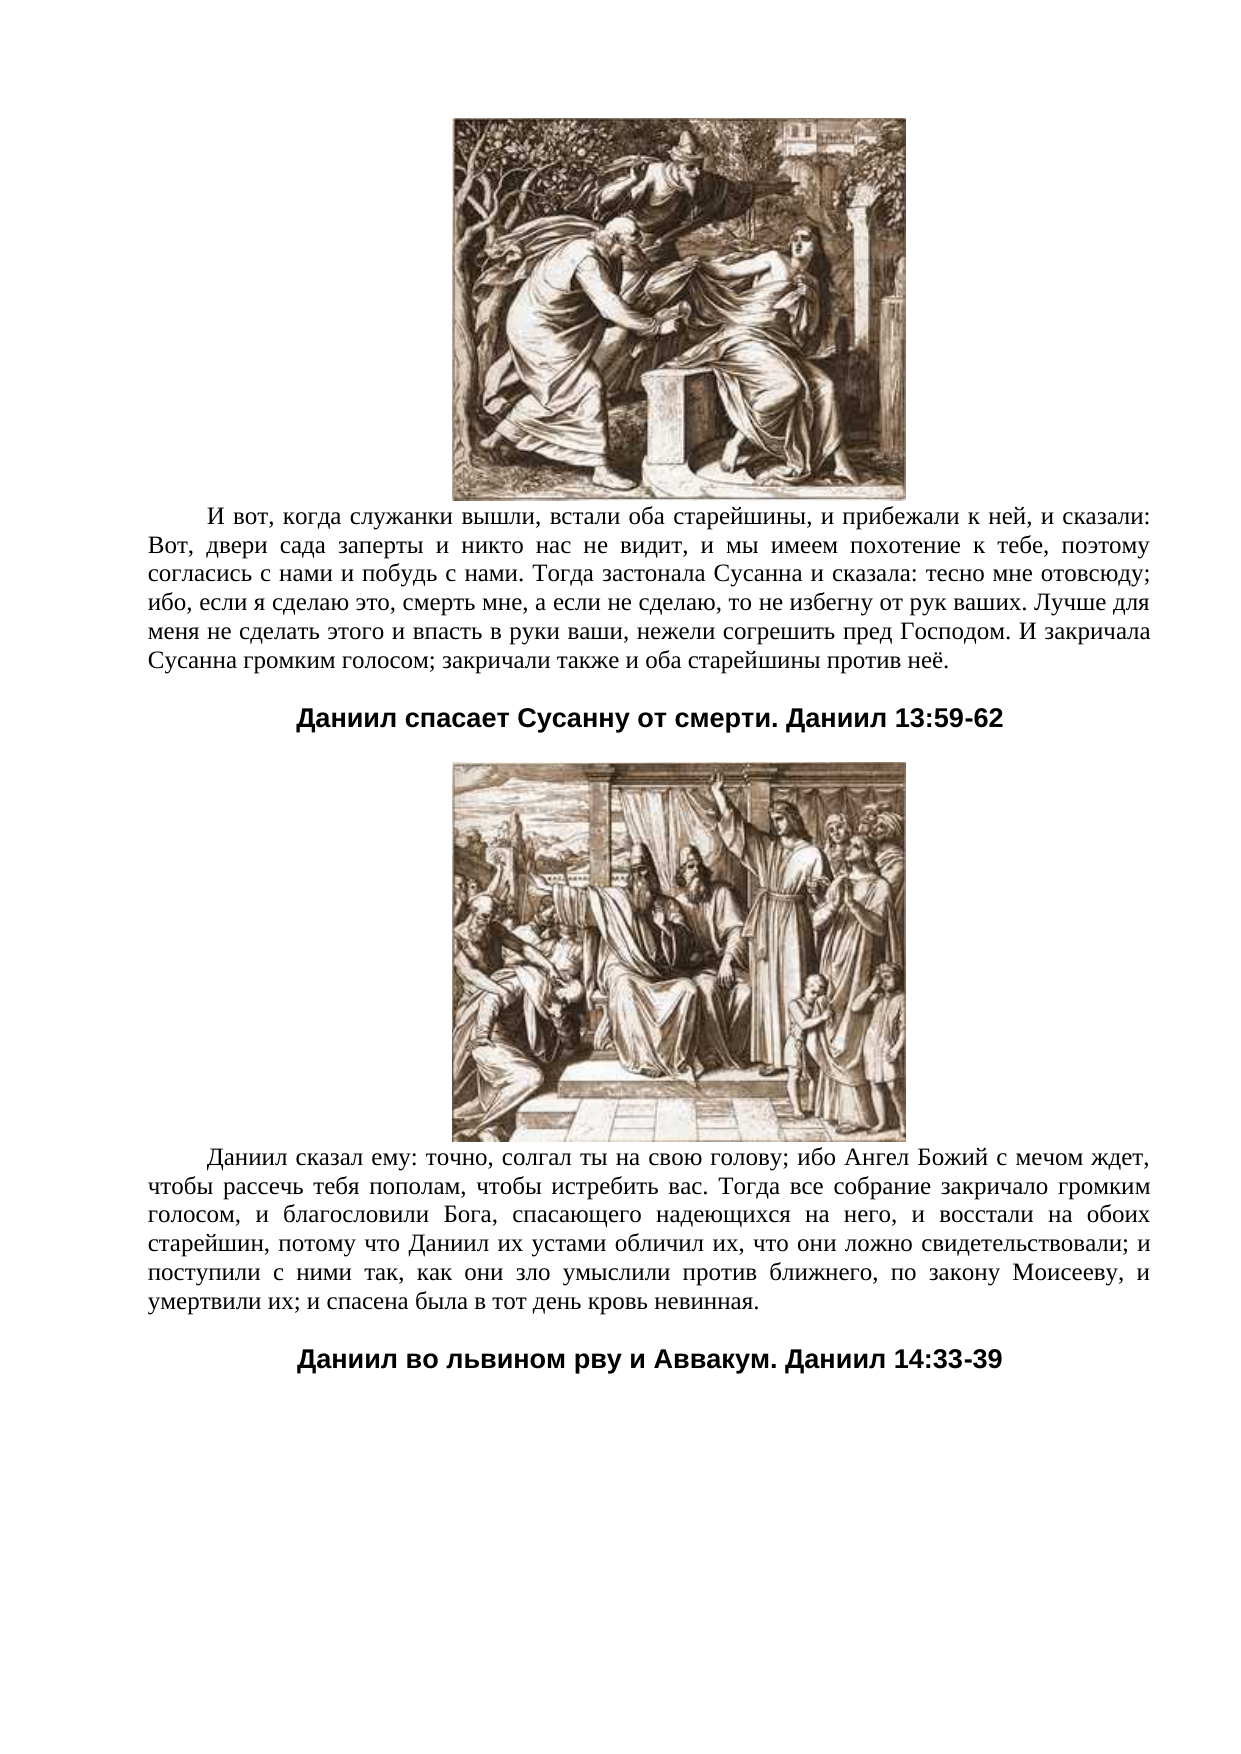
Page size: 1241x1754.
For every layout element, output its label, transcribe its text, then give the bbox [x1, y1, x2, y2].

text Даниил сказал ему: точно, солгал ты на свою голову; ибо Ангел Божий с мечом ждет, чтобы рассечь тебя пополам, чтобы истребить вас. Тогда все собрание закричало громким голосом, и благословили Бога, спасающего надеющихся на него, и восстали на обоих старейшин, потому что Даниил их устами обличил их, что они ложно свидетельствовали; и поступили с ними так, как они зло умыслили против ближнего, по закону Моисееву, и умертвили их; и спасена была в тот день кровь невинная. [148, 1142, 1152, 1314]
subtitle Даниил во львином рву и Аввакум. Даниил 14:33-39 [148, 1343, 1152, 1374]
picture [452, 118, 906, 501]
text И вот, когда служанки вышли, встали оба старейшины, и прибежали к ней, и сказали: Вот, двери сада заперты и никто нас не видит, и мы имеем похотение к тебе, поэтому согласись с нами и побудь с нами. Тогда застонала Сусанна и сказала: тесно мне отовсюду; ибо, если я сделаю это, смерть мне, а если не сделаю, то не избегну от рук ваших. Лучше для меня не сделать этого и впасть в руки ваши, нежели согрешить пред Господом. И закричала Сусанна громким голосом; закричали также и оба старейшины против неё. [148, 501, 1152, 673]
subtitle Даниил спасает Сусанну от смерти. Даниил 13:59-62 [148, 702, 1152, 733]
picture [452, 762, 906, 1142]
